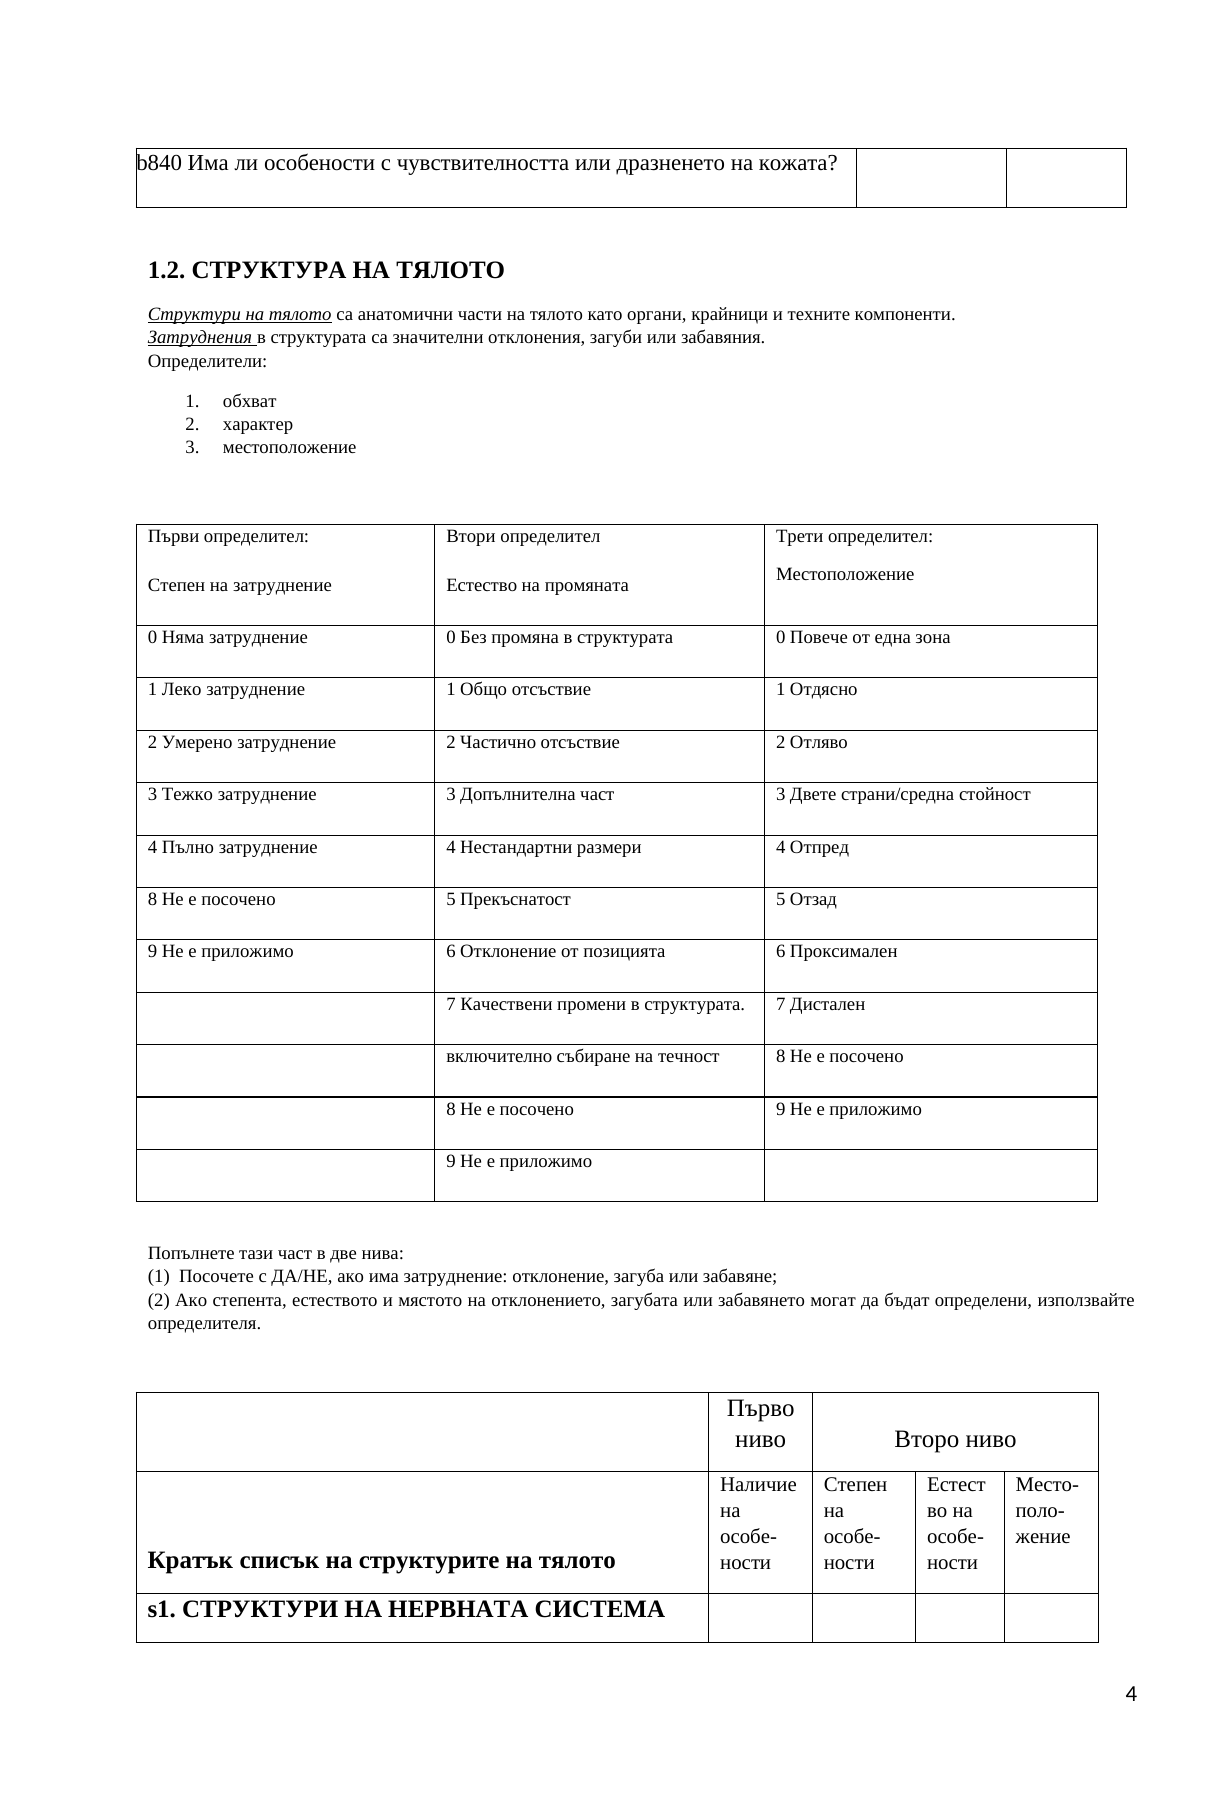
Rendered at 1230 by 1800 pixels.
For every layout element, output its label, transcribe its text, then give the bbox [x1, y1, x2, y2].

table_cell 9 Не е приложимо [435, 1150, 764, 1201]
table_cell 4 Отпред [765, 836, 1097, 887]
table_header Второ ниво [813, 1393, 1098, 1471]
table_cell [1007, 149, 1126, 207]
table_cell 3 Тежко затруднение [137, 783, 434, 834]
table_cell 6 Отклонение от позицията [435, 940, 764, 992]
table_cell 4 Нестандартни размери [435, 836, 764, 887]
text Определители: [148, 349, 1137, 371]
list характер [185, 413, 1137, 434]
table_cell Наличие на особе- ности [709, 1472, 812, 1593]
table_cell [137, 1098, 434, 1149]
table_cell 1 Леко затруднение [137, 678, 434, 730]
list обхват [185, 389, 1137, 411]
table_cell Место- поло- жение [1005, 1472, 1098, 1593]
table_cell 8 Не е посочено [137, 888, 434, 939]
table_header [137, 1393, 708, 1471]
table_cell 0 Повече от една зона [765, 626, 1097, 677]
table_cell 1 Отдясно [765, 678, 1097, 730]
table_cell 9 Не е приложимо [137, 940, 434, 992]
table_header Втори определител Естество на промяната [435, 525, 764, 625]
table_cell 0 Без промяна в структурата [435, 626, 764, 677]
table_cell Естество на особе- ности [916, 1472, 1004, 1593]
text (1) Посочете с ДА/НЕ, ако има затруднение: отклонение, загуба или забавяне; [148, 1265, 1137, 1287]
text Попълнете тази част в две нива: [148, 1242, 1137, 1264]
table_cell 2 Отляво [765, 731, 1097, 782]
table_cell 3 Двете страни/средна стойност [765, 783, 1097, 834]
table_cell Степен на особе- ности [813, 1472, 915, 1593]
table_cell включително събиране на течност [435, 1045, 764, 1096]
table_cell 8 Не е посочено [435, 1098, 764, 1149]
text Затруднения в структурата са значителни отклонения, загуби или забавяния. [148, 326, 1137, 348]
table_header Първо ниво [709, 1393, 812, 1471]
table_cell 4 Пълно затруднение [137, 836, 434, 887]
table_cell 5 Отзад [765, 888, 1097, 939]
text Структури на тялото са анатомични части на тялото като органи, крайници и техните компоненти. [148, 303, 1137, 325]
table_cell [1005, 1594, 1098, 1642]
table_cell Кратък списък на структурите на тялото [137, 1472, 708, 1593]
table_cell 2 Умерено затруднение [137, 731, 434, 782]
table_cell 5 Прекъснатост [435, 888, 764, 939]
list местоположение [185, 436, 1137, 457]
table_cell 9 Не е приложимо [765, 1098, 1097, 1149]
text (2) Ако степента, естеството и мястото на отклонението, загубата или забавянето могат да бъдат определени, използвайте определителя. [148, 1289, 1137, 1333]
table_cell 7 Дистален [765, 993, 1097, 1044]
table_cell 7 Качествени промени в структурата. [435, 993, 764, 1044]
table_cell [813, 1594, 915, 1642]
table_cell 1 Общо отсъствие [435, 678, 764, 730]
table_cell 3 Допълнителна част [435, 783, 764, 834]
table_cell 2 Частично отсъствие [435, 731, 764, 782]
table_header Трети определител: Местоположение [765, 525, 1097, 625]
table_cell 0 Няма затруднение [137, 626, 434, 677]
table_cell 8 Не е посочено [765, 1045, 1097, 1096]
text 1.2. СТРУКТУРА НА ТЯЛОТО [148, 255, 1137, 284]
table_cell s1. СТРУКТУРИ НА НЕРВНАТА СИСТЕМА [137, 1594, 708, 1642]
table_cell [137, 993, 434, 1044]
table_cell [137, 1045, 434, 1096]
table_cell [916, 1594, 1004, 1642]
table_cell 6 Проксимален [765, 940, 1097, 992]
table_cell [137, 1150, 434, 1201]
table_header Първи определител: Степен на затруднение [137, 525, 434, 625]
table_cell b840 Има ли особености с чувствителността или дразненето на кожата? [137, 149, 856, 207]
table_cell [857, 149, 1006, 207]
table_cell [765, 1150, 1097, 1201]
table_cell [709, 1594, 812, 1642]
